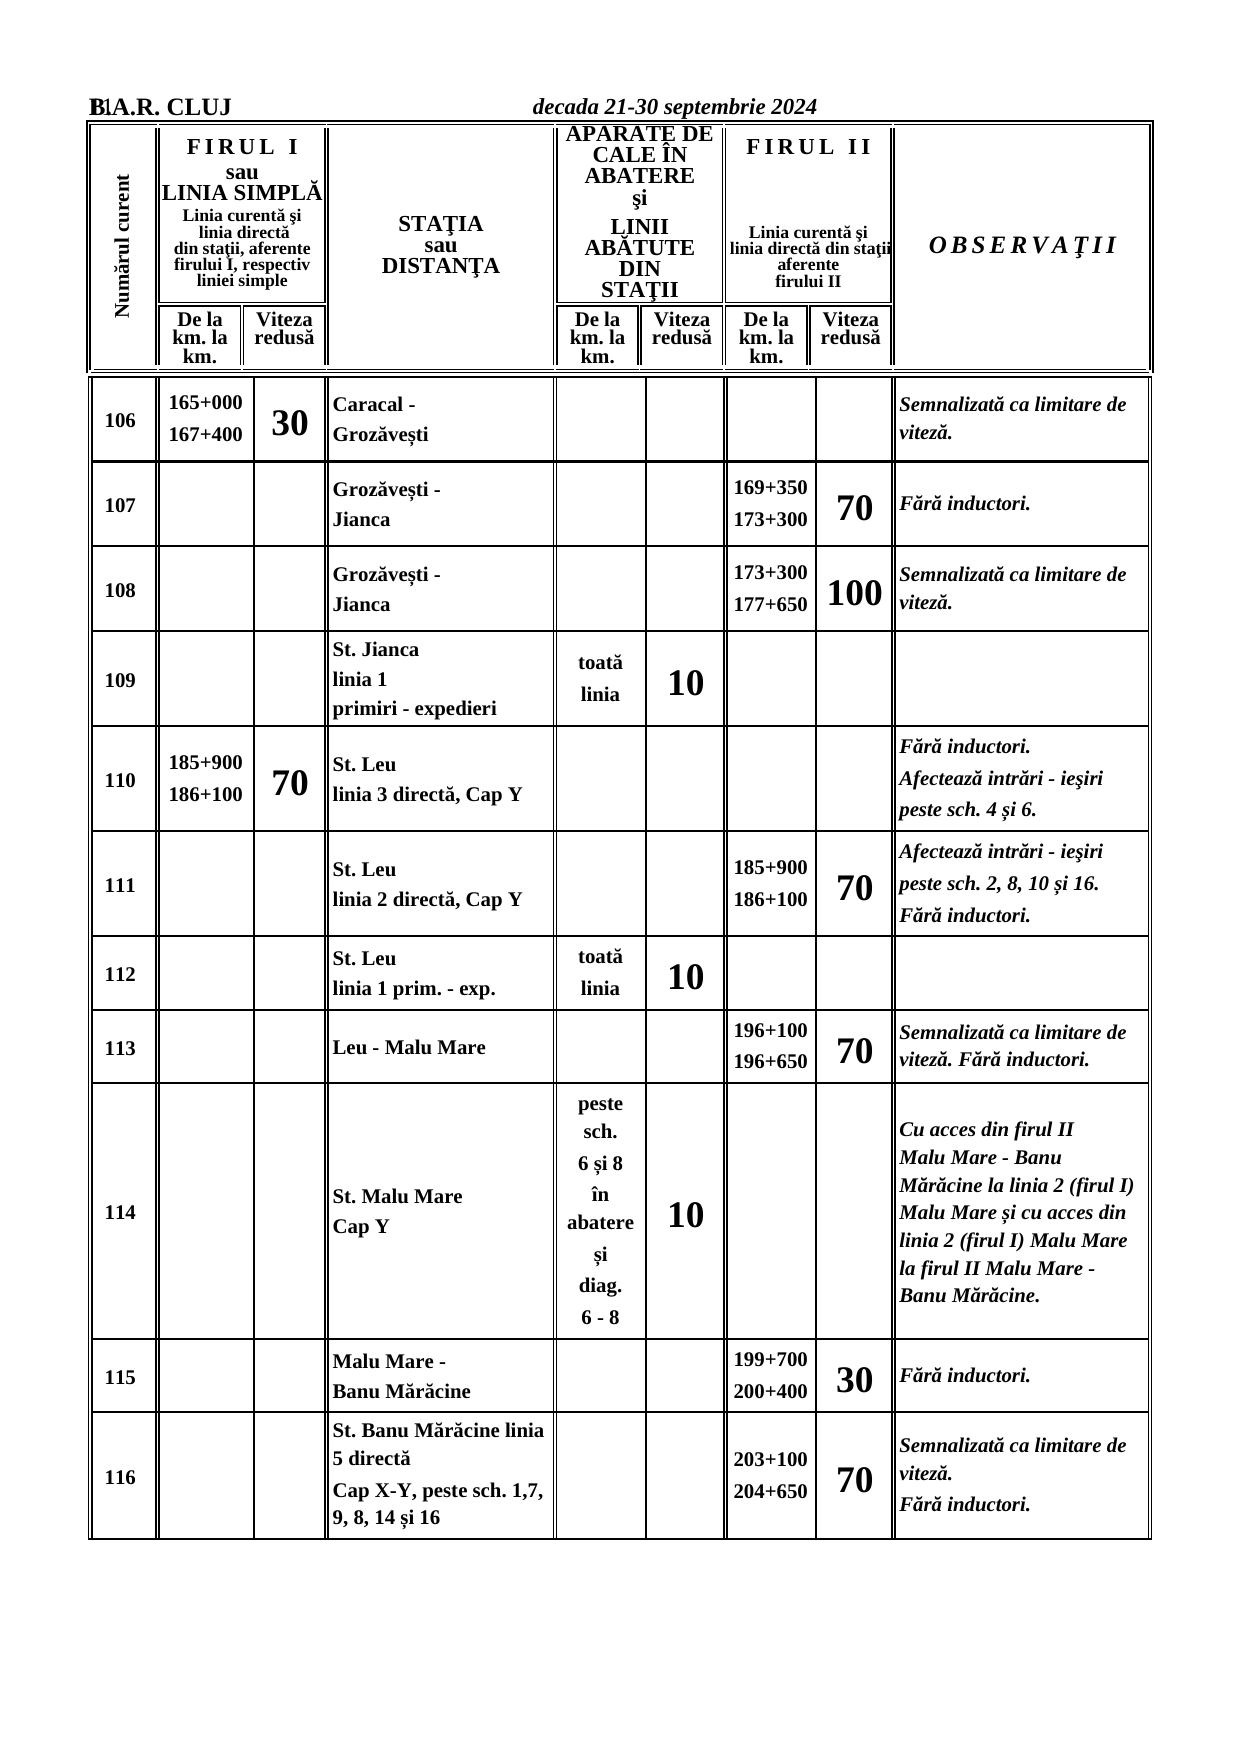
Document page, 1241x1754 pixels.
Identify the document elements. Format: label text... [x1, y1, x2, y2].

table_cell Cu acces din firul II Malu Mare - Banu Mărăcine la linia 2 (firul I) Malu Mare și cu acces din linia 2 (firul I) Malu Mare la firul II Malu Mare - Banu Mărăcine. [896, 1084, 1148, 1338]
table_cell [160, 1413, 253, 1538]
table_cell [647, 1413, 723, 1538]
table_cell toată linia [557, 937, 645, 1008]
table_cell [255, 937, 324, 1008]
table_cell 10 [647, 937, 723, 1008]
table_cell [647, 1340, 723, 1411]
table_cell Grozăvești - Jianca [329, 547, 553, 630]
table_cell peste sch. 6 și 8 în abatere și diag. 6 - 8 [557, 1084, 645, 1338]
table_cell [160, 937, 253, 1008]
table_cell 203+100 204+650 [728, 1413, 815, 1538]
table_cell [728, 727, 815, 830]
table_cell [93, 937, 155, 1008]
table_cell [255, 632, 324, 725]
table_cell Grozăvești - Jianca [329, 463, 553, 545]
table_cell St. Malu Mare Cap Y [329, 1084, 553, 1338]
table_cell [93, 1413, 155, 1538]
table_cell 30 [817, 1340, 891, 1411]
table_cell [255, 832, 324, 935]
table_cell [93, 378, 155, 460]
table_cell [93, 1084, 155, 1338]
table_cell [93, 632, 155, 725]
table_cell [557, 378, 645, 460]
table_cell [647, 727, 723, 830]
table_cell 196+100 196+650 [728, 1011, 815, 1082]
table_cell [255, 1340, 324, 1411]
table_cell 70 [817, 463, 891, 545]
table_cell Afectează intrări - ieşiri peste sch. 2, 8, 10 și 16. Fără inductori. [896, 832, 1148, 935]
table_cell [255, 1413, 324, 1538]
table_cell [255, 547, 324, 630]
table_cell [647, 463, 723, 545]
table_cell [817, 727, 891, 830]
table_cell [647, 547, 723, 630]
table_cell [557, 547, 645, 630]
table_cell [329, 378, 553, 460]
table_cell Fără inductori. [896, 463, 1148, 545]
table_cell [93, 547, 155, 630]
table_cell Semnalizată ca limitare de viteză. Fără inductori. [896, 1413, 1148, 1538]
table_cell 185+900 186+100 [160, 727, 253, 830]
table_cell St. Jianca linia 1 primiri - expedieri [329, 632, 553, 725]
table_cell [160, 832, 253, 935]
table_cell St. Leu linia 1 prim. - exp. [329, 937, 553, 1008]
table_cell St. Leu linia 2 directă, Cap Y [329, 832, 553, 935]
table_cell 70 [255, 727, 324, 830]
table_cell [557, 727, 645, 830]
table_cell [160, 632, 253, 725]
table_cell [93, 832, 155, 935]
table_cell [817, 632, 891, 725]
table_cell Fără inductori. [896, 1340, 1148, 1411]
table_cell Malu Mare - Banu Mărăcine [329, 1340, 553, 1411]
table_cell [93, 1340, 155, 1411]
table_cell [160, 1340, 253, 1411]
table_cell St. Leu linia 3 directă, Cap Y [329, 727, 553, 830]
table_cell [255, 1011, 324, 1082]
table_cell [647, 378, 723, 460]
table_cell [728, 937, 815, 1008]
table_cell [817, 937, 891, 1008]
table_cell 10 [647, 632, 723, 725]
table_cell [557, 1011, 645, 1082]
table_cell [728, 632, 815, 725]
table_cell [93, 463, 155, 545]
table_cell 199+700 200+400 [728, 1340, 815, 1411]
table_cell 185+900 186+100 [728, 832, 815, 935]
table_cell toată linia [557, 632, 645, 725]
table_cell 30 [255, 378, 324, 460]
table_cell [255, 463, 324, 545]
table_cell [557, 463, 645, 545]
table_cell [647, 1011, 723, 1082]
table_cell Semnalizată ca limitare de viteză. [896, 378, 1148, 460]
table_cell 173+300 177+650 [728, 547, 815, 630]
table_cell [896, 632, 1148, 725]
table_cell 169+350 173+300 [728, 463, 815, 545]
table_cell [255, 1084, 324, 1338]
table_cell [557, 1413, 645, 1538]
table_cell 165+000 167+400 [160, 378, 253, 460]
table_cell [160, 463, 253, 545]
table_cell [817, 378, 891, 460]
table_cell Semnalizată ca limitare de viteză. [896, 547, 1148, 630]
table_cell 70 [817, 1413, 891, 1538]
table_cell 10 [647, 1084, 723, 1338]
table_cell 70 [817, 1011, 891, 1082]
table_cell [160, 547, 253, 630]
table_cell [160, 1011, 253, 1082]
table_cell [557, 832, 645, 935]
table_cell Leu - Malu Mare [329, 1011, 553, 1082]
table_cell [93, 727, 155, 830]
table_cell [728, 1084, 815, 1338]
table_cell [93, 1011, 155, 1082]
table_cell [728, 378, 815, 460]
table_cell 70 [817, 832, 891, 935]
table_cell [647, 832, 723, 935]
table_cell Semnalizată ca limitare de viteză. Fără inductori. [896, 1011, 1148, 1082]
table_cell [896, 937, 1148, 1008]
table_cell [557, 1340, 645, 1411]
table_cell [160, 1084, 253, 1338]
table_cell [817, 1084, 891, 1338]
table_cell 100 [817, 547, 891, 630]
table_cell St. Banu Mărăcine linia 5 directă Cap X-Y, peste sch. 1,7, 9, 8, 14 și 16 [329, 1413, 553, 1538]
table_cell Fără inductori. Afectează intrări - ieşiri peste sch. 4 și 6. [896, 727, 1148, 830]
